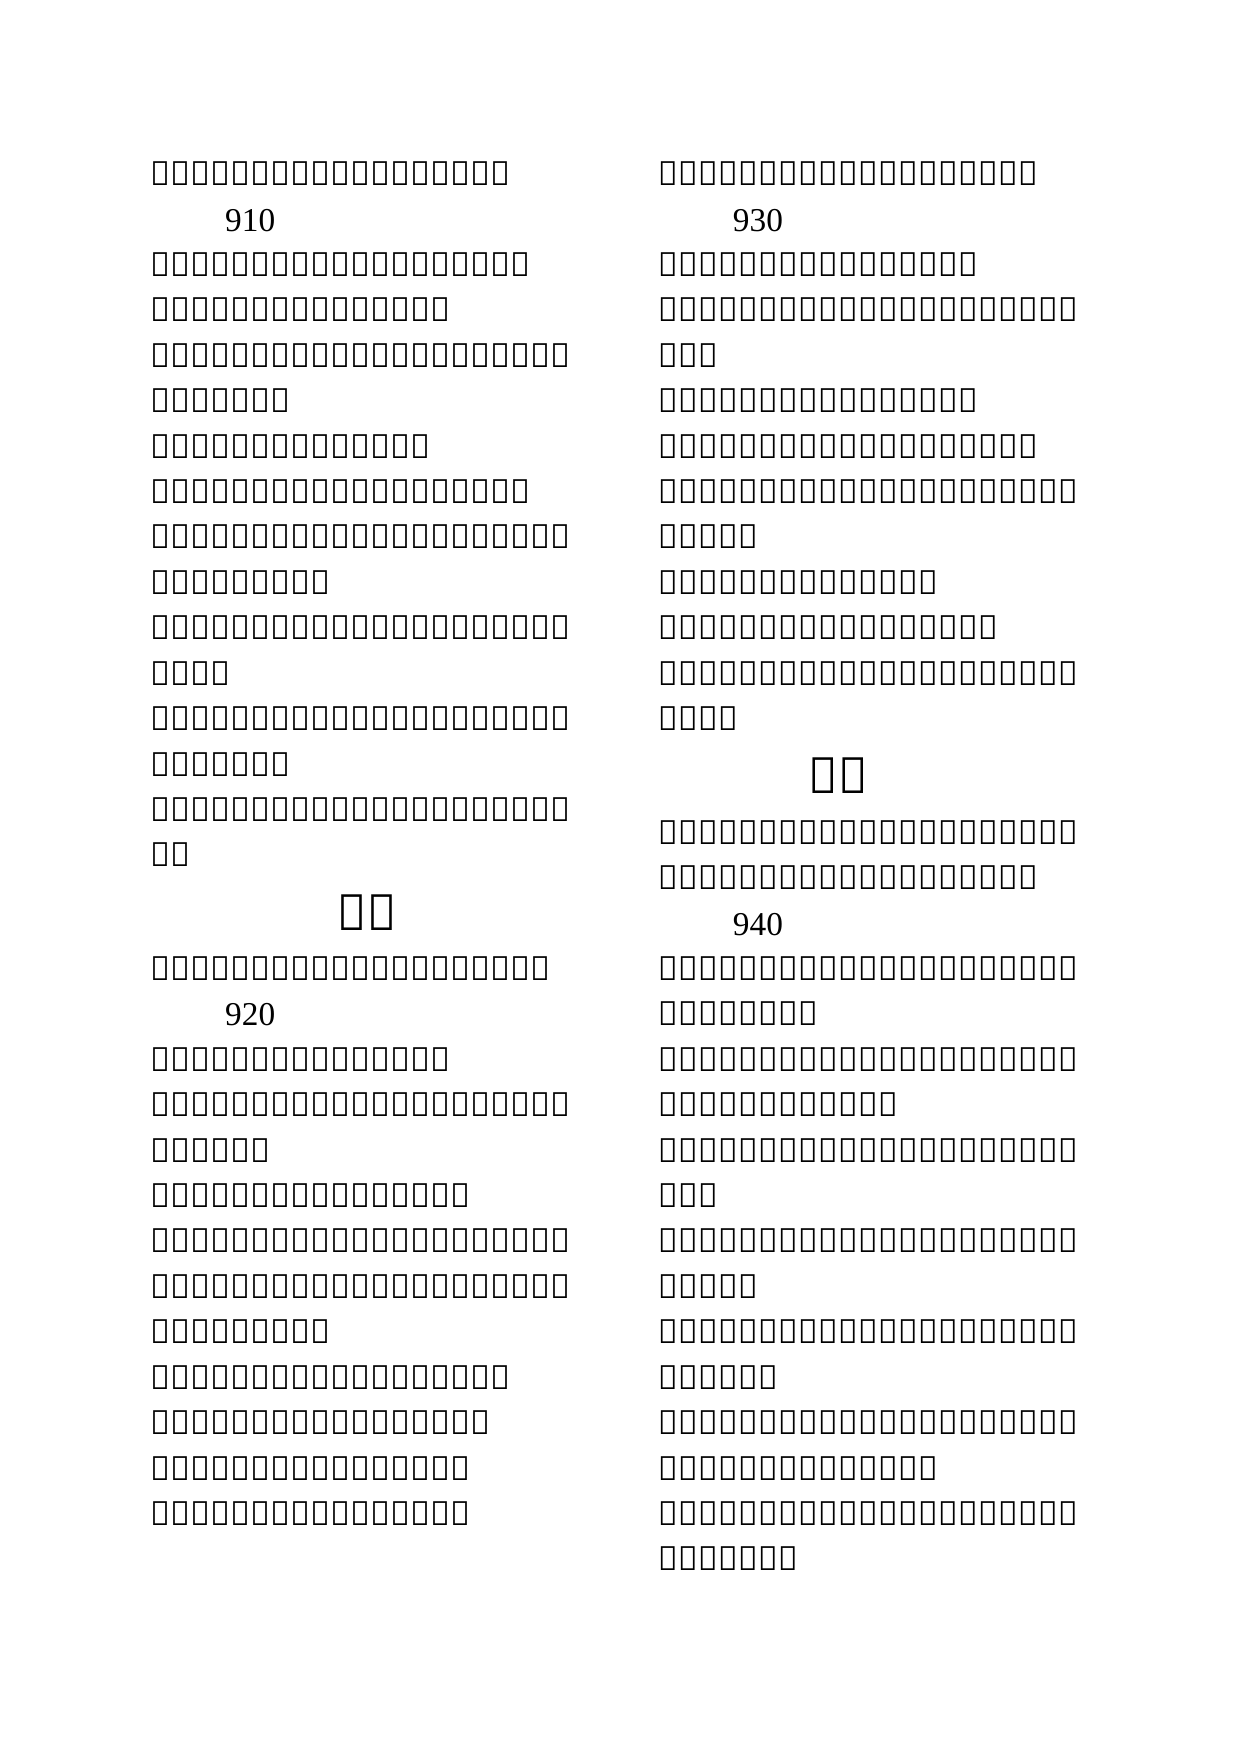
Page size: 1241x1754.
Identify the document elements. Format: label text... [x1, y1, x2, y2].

text  [658, 1126, 1090, 1217]
text  [150, 1036, 583, 1081]
text   [658, 150, 1090, 241]
text  [658, 1217, 1090, 1308]
text  [150, 468, 583, 513]
text  [150, 1353, 583, 1399]
text   [658, 854, 1090, 945]
text  [658, 1036, 1090, 1126]
text   [150, 945, 583, 1036]
text   [150, 150, 583, 241]
text  [150, 1081, 583, 1172]
text  [658, 1399, 1090, 1490]
text  [150, 1217, 583, 1263]
text  [150, 513, 583, 604]
text  [658, 559, 1090, 604]
text  [658, 604, 1090, 649]
text  [658, 286, 1090, 377]
text  [658, 422, 1090, 468]
text  [150, 695, 583, 786]
text  [658, 945, 1090, 1036]
text  [150, 877, 583, 945]
text  [658, 1308, 1090, 1399]
text  [150, 1263, 583, 1353]
text  [658, 808, 1090, 854]
text  [150, 332, 583, 422]
text  [150, 1444, 583, 1490]
text  [658, 1490, 1090, 1581]
text  [150, 1172, 583, 1217]
text  [150, 241, 583, 286]
text  [658, 377, 1090, 422]
text  [733, 740, 1090, 808]
text  [150, 1399, 583, 1444]
text  [150, 286, 583, 332]
text  [150, 604, 583, 695]
text  [150, 1490, 583, 1535]
text  [658, 241, 1090, 286]
text  [150, 786, 583, 877]
text  [658, 468, 1090, 559]
text  [658, 649, 1090, 740]
text  [150, 422, 583, 468]
